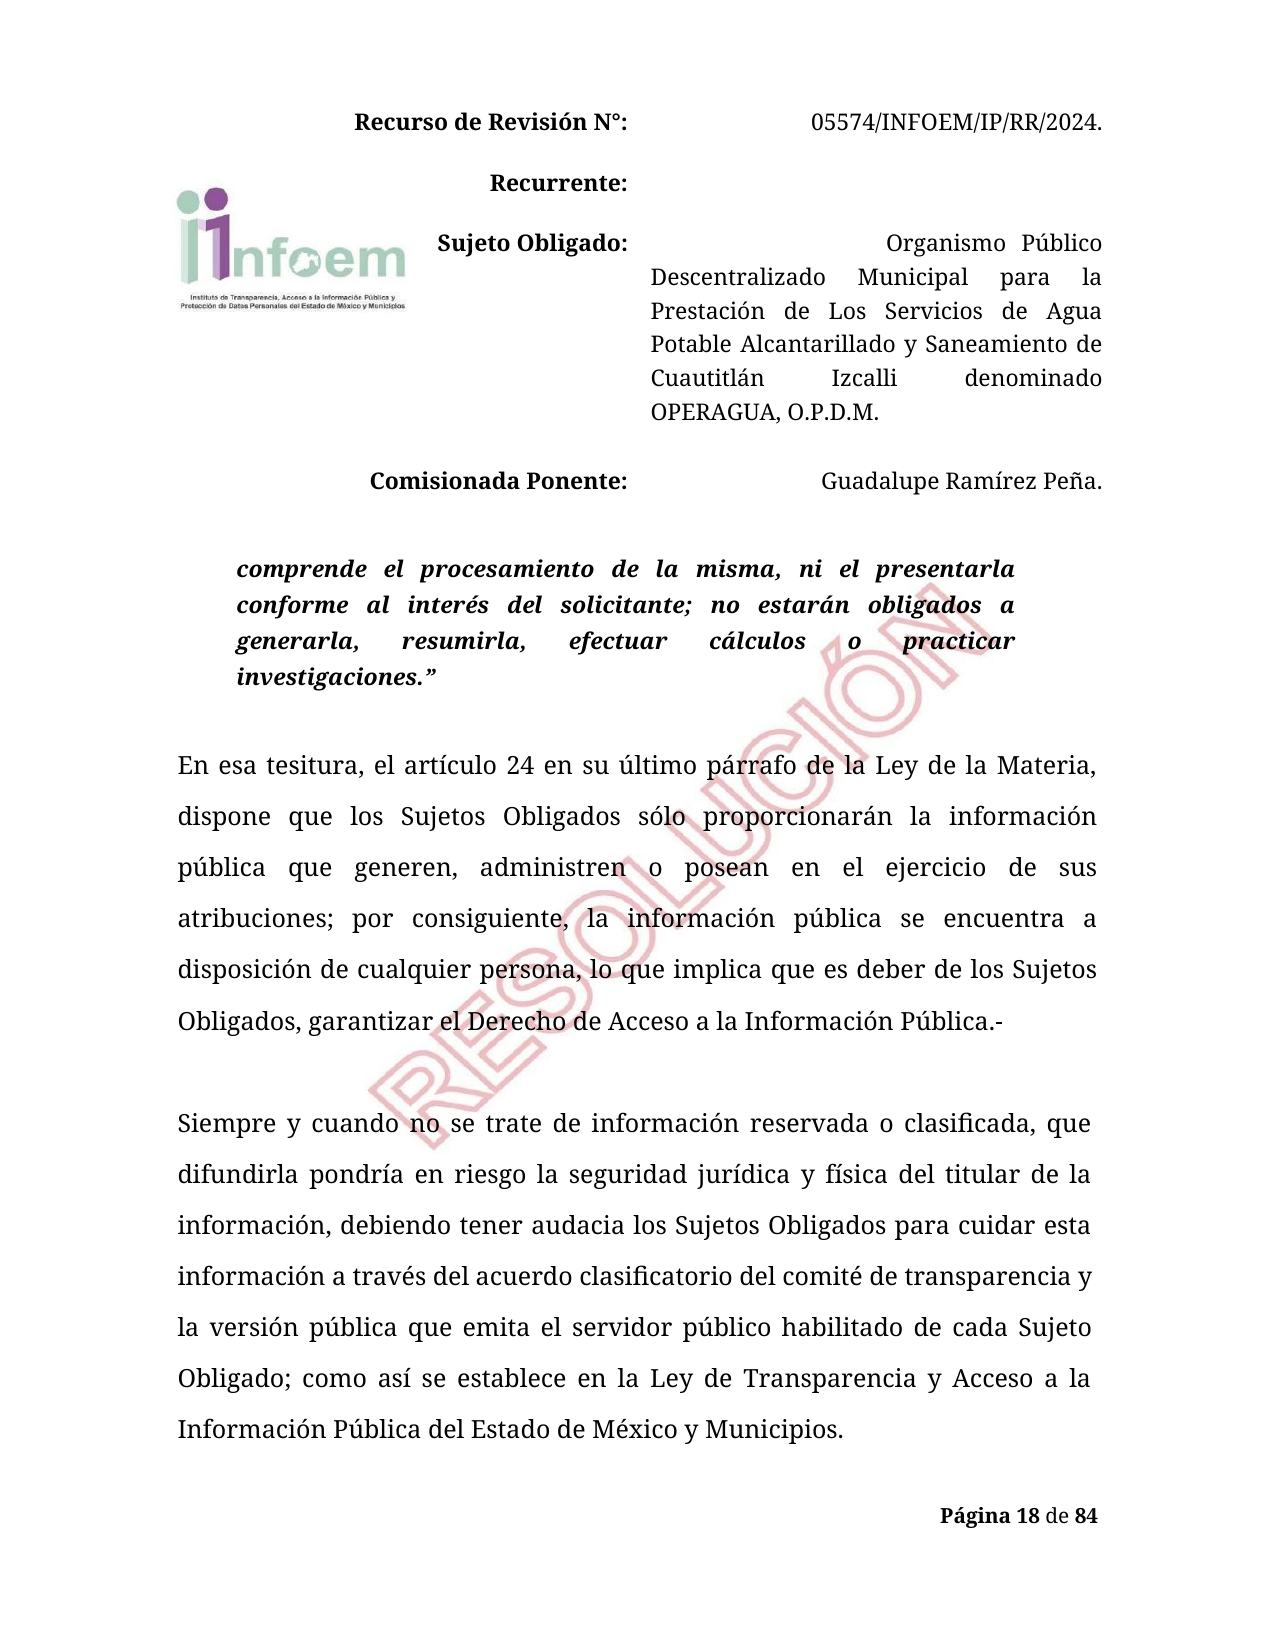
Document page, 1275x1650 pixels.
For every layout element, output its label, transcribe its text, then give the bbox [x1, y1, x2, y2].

picture [63, 135, 1270, 1556]
text Siempre y cuando no se trate de información reservada o clasificada, que difundirla pondría en riesgo la seguridad jurídica y física del titular de la información, debiendo tener audacia los Sujetos Obligados para cuidar esta información a través del acuerdo clasificatorio del comité de transparencia y la versión pública que emita el servidor público habilitado de cada Sujeto Obligado; como así se establece en la Ley de Transparencia y Acceso a la Información Pública del Estado de México y Municipios. [177, 1105, 1093, 1446]
text Los sujetos obligados sólo proporcionarán la información pública que se les requiera y que obre en sus archivos y en el estado en que ésta se encuentre. La obligación de proporcionar información no comprende el procesamiento de la misma, ni el presentarla conforme al interés del solicitante; no estarán obligados a generarla, resumirla, efectuar cálculos o practicar investigaciones.” [236, 553, 1019, 692]
text En esa tesitura, el artículo 24 en su último párrafo de la Ley de la Materia, dispone que los Sujetos Obligados sólo proporcionarán la información pública que generen, administren o posean en el ejercicio de sus atribuciones; por consiguiente, la información pública se encuentra a disposición de cualquier persona, lo que implica que es deber de los Sujetos Obligados, garantizar el Derecho de Acceso a la Información Pública. [177, 748, 1098, 1037]
